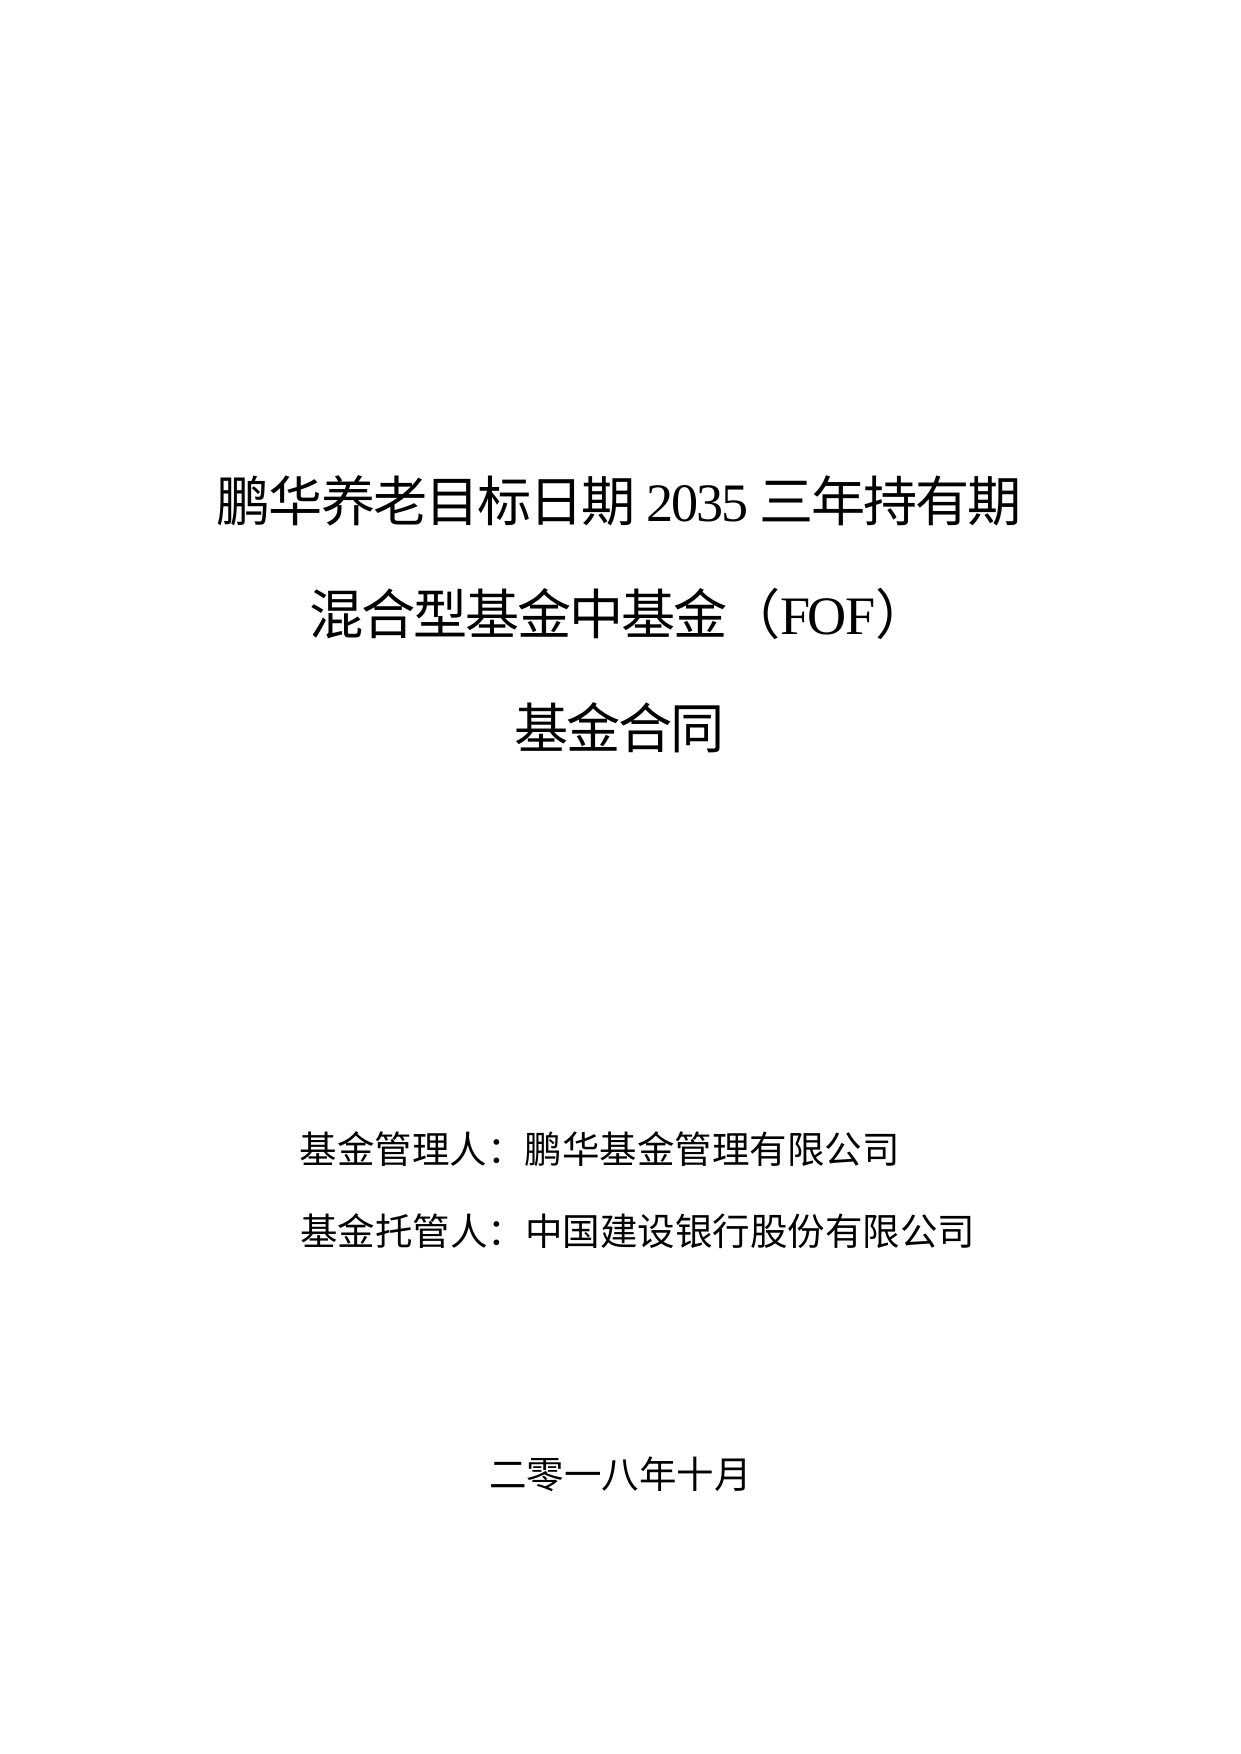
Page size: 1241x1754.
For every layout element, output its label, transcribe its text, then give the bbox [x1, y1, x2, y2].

text 基金托管人：中国建设银行股份有限公司 [187, 1196, 1053, 1261]
text 混合型基金中基金（FOF） [187, 562, 1053, 660]
text 基金合同 [187, 676, 1053, 774]
text 鹏华养老目标日期2035三年持有期 [187, 449, 1053, 546]
text 二零一八年十月 [187, 1440, 1053, 1505]
text 基金管理人：鹏华基金管理有限公司 [187, 1115, 1053, 1180]
